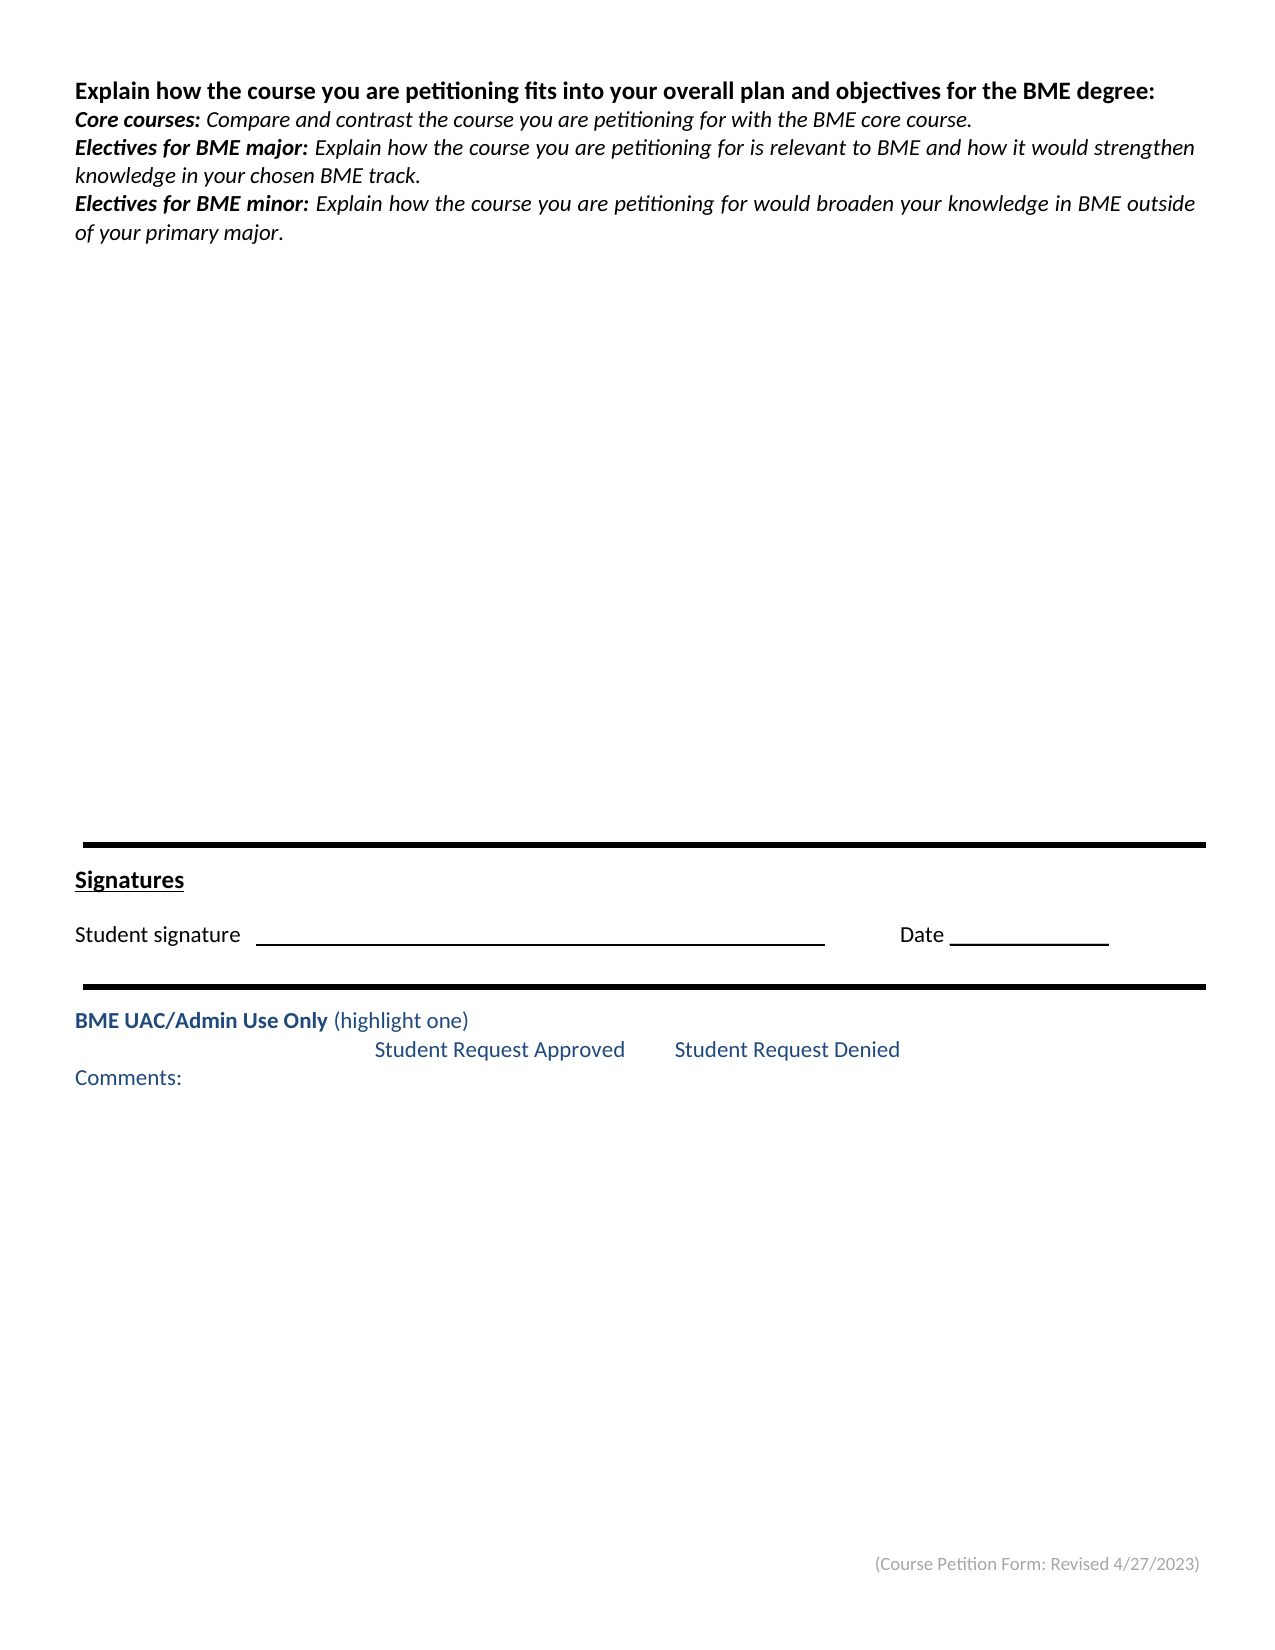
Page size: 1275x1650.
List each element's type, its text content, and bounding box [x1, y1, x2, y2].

subtitle Signatures [75, 864, 1200, 895]
subtitle Explain how the course you are petitioning fits into your overall plan and objectives for the BME degree: [75, 75, 1200, 106]
text BME UAC/Admin Use Only (highlight one) [75, 1007, 1200, 1035]
subtitle Core courses: Compare and contrast the course you are petitioning for with the BME core course. [75, 106, 1200, 133]
text Electives for BME major: Explain how the course you are petitioning for is relevant to BME and how it would strengthen knowledge in your chosen BME track. [75, 133, 1200, 189]
text Student signature Date ______________ [75, 920, 1200, 948]
text Electives for BME minor: Explain how the course you are petitioning for would broaden your knowledge in BME outside of your primary major. [75, 189, 1200, 246]
text Student Request Approved Student Request Denied [75, 1035, 1200, 1063]
text Comments: [75, 1063, 1200, 1091]
